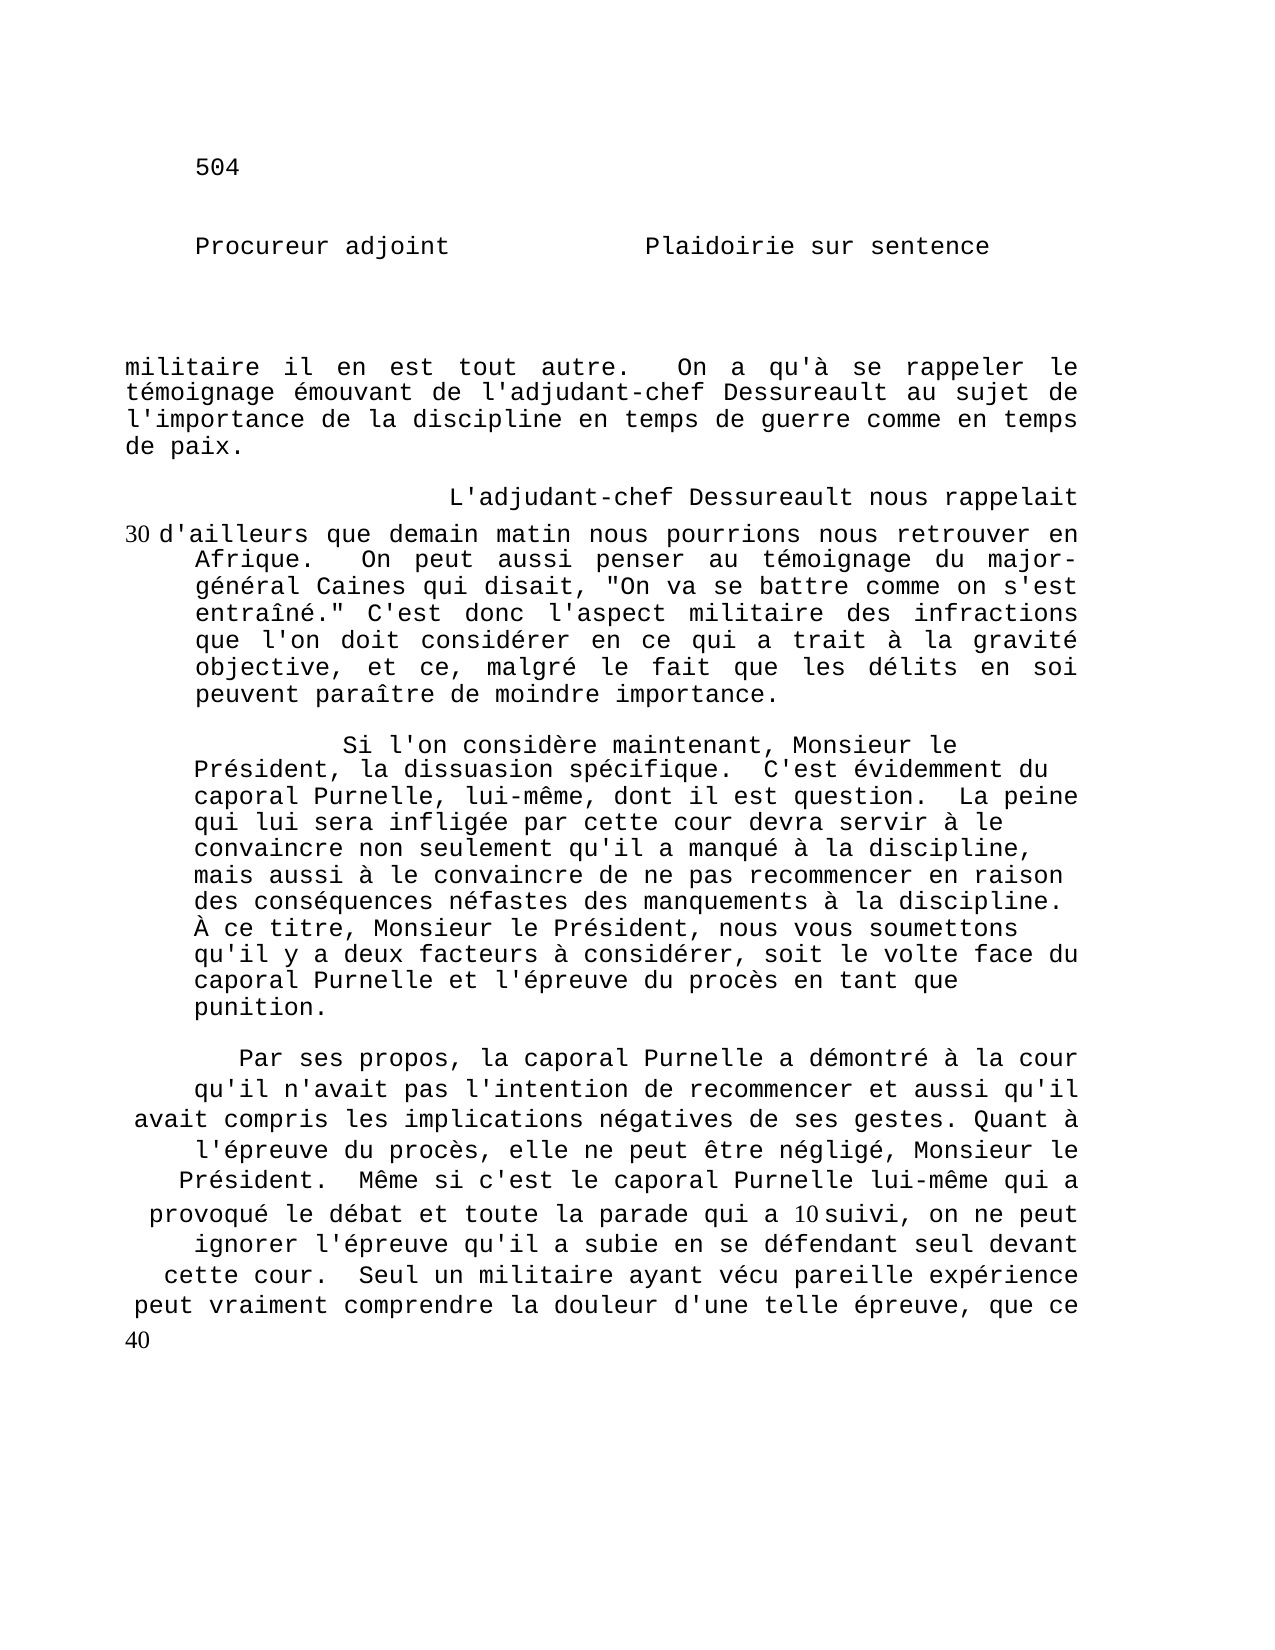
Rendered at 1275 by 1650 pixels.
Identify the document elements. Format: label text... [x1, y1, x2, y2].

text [125, 354, 1079, 462]
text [125, 1046, 1079, 1321]
text 30 d'ailleurs que demain matin nous pourrions nous retrouver en Afrique. On peut aussi penser au témoignage du major-général Caines qui disait, "On va se battre comme on s'est entraîné." C'est donc l'aspect militaire des infractions que l'on doit considérer en ce qui a trait à la gravité objective, et ce, malgré le fait que les délits en soi peuvent paraître de moindre importance. [125, 519, 1079, 710]
text L'adjudant-chef Dessureault nous rappelait [125, 485, 1079, 513]
text Si l'on considère maintenant, Monsieur le Président, la dissuasion spécifique. C'est évidemment du caporal Purnelle, lui-même, dont il est question. La peine qui lui sera infligée par cette cour devra servir à le convaincre non seulement qu'il a manqué à la discipline, mais aussi à le convaincre de ne pas recommencer en raison des conséquences néfastes des manquements à la discipline. À ce titre, Monsieur le Président, nous vous soumettons qu'il y a deux facteurs à considérer, soit le volte face du caporal Purnelle et l'épreuve du procès en tant que punition. [193, 733, 1080, 1022]
